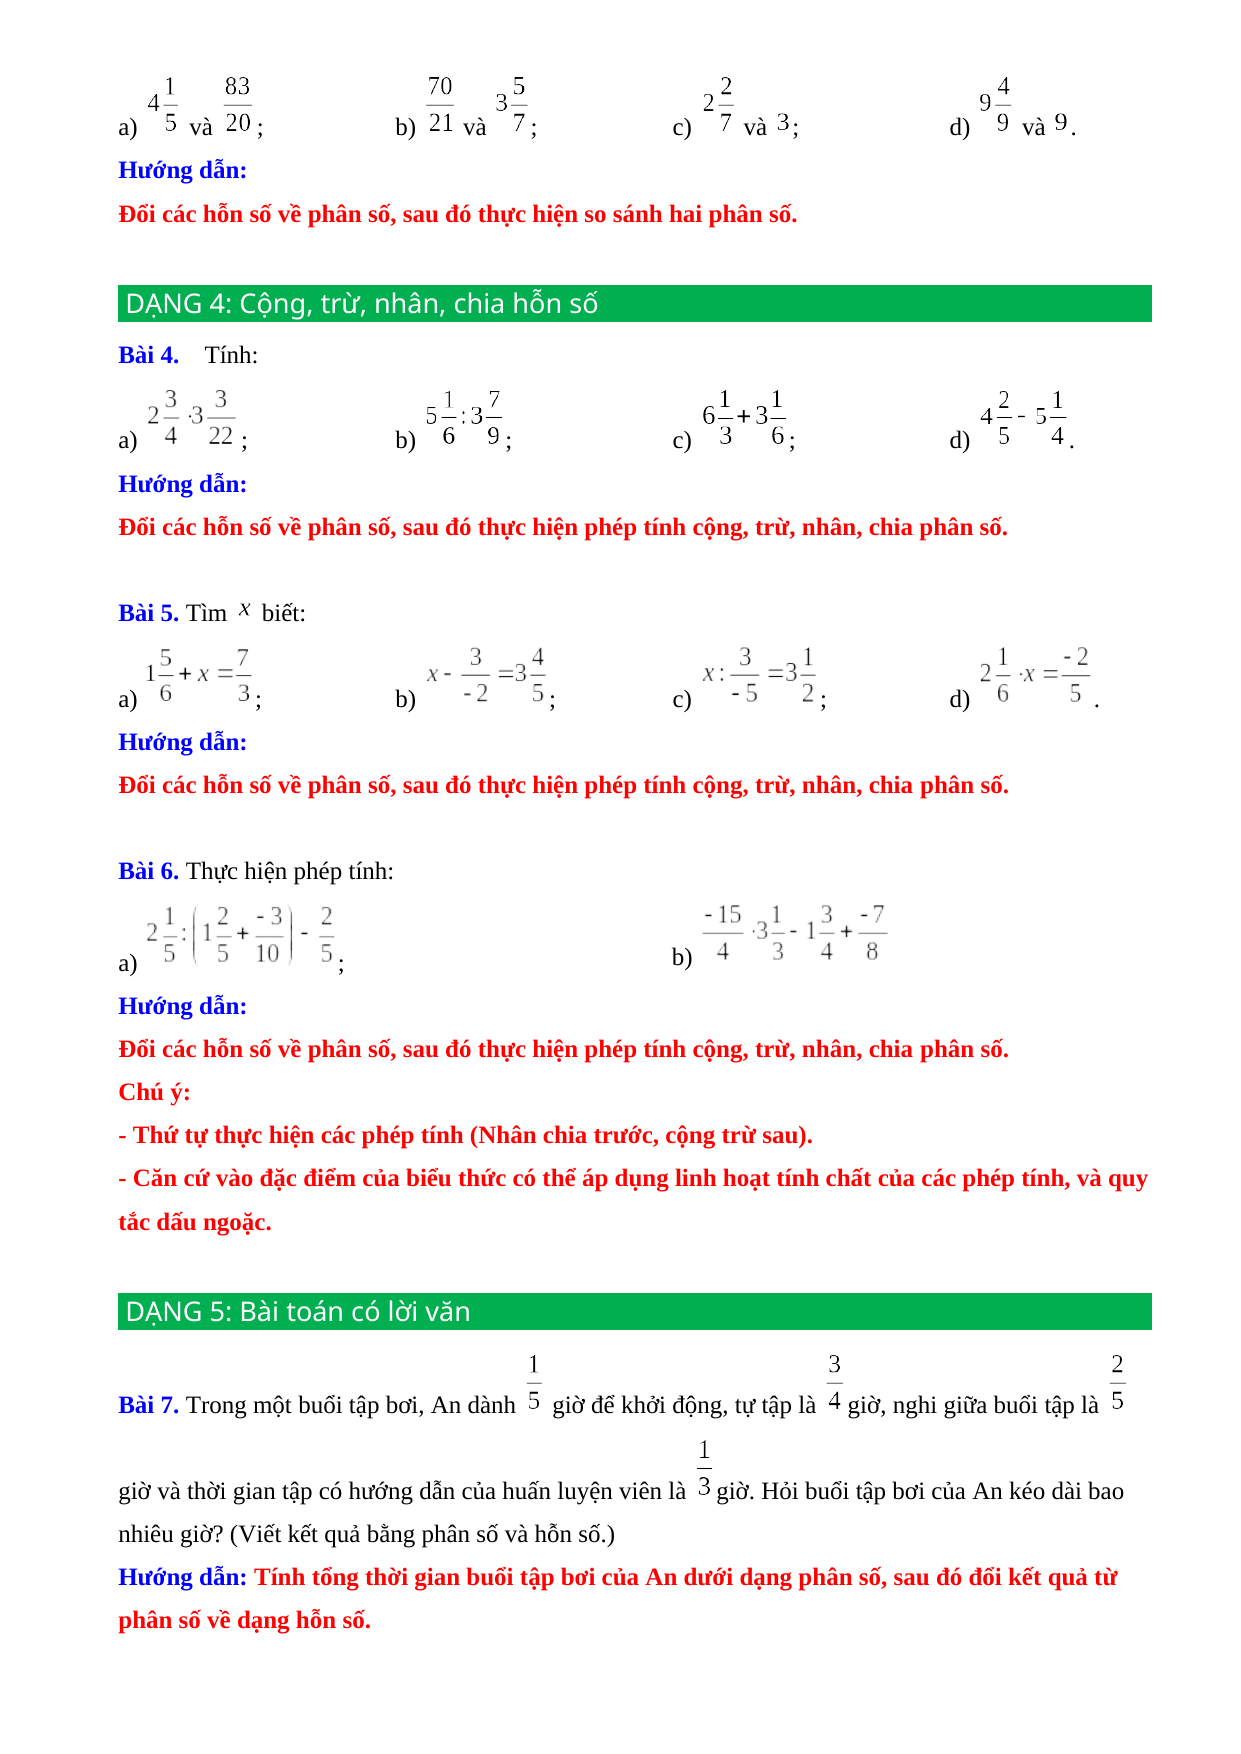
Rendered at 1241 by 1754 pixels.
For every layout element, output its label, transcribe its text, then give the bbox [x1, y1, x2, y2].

text DẠNG 5: Bài toán có lời văn [118, 1293, 1152, 1330]
list Đổi các hỗn số về phân số, sau đó thực hiện phép tính cộng, trừ, nhân, chia phân số. [118, 512, 1152, 541]
text b) [672, 899, 1152, 970]
text Bài 4. Tính: [118, 340, 1152, 369]
list Hướng dẫn: [118, 991, 1152, 1020]
list Hướng dẫn: [118, 727, 320, 756]
text b) và ; [395, 70, 597, 141]
text Đổi các hỗn số về phân số, sau đó thực hiện phép tính cộng, trừ, nhân, chia phân số. [118, 1034, 1152, 1063]
text b) ; [395, 641, 597, 712]
text d) . [949, 641, 1152, 712]
text a) ; [118, 899, 598, 977]
list Hướng dẫn: [118, 156, 1152, 184]
text Bài 5. Tìm biết: [118, 598, 1152, 627]
text - Thứ tự thực hiện các phép tính (Nhân chia trước, cộng trừ sau). [118, 1120, 1152, 1149]
text a) ; [118, 641, 320, 712]
text Chú ý: [118, 1077, 1152, 1106]
text Bài 6. Thực hiện phép tính: [118, 856, 1152, 885]
text b) ; [395, 383, 597, 454]
text Hướng dẫn: Tính tổng thời gian buổi tập bơi của An dưới dạng phân số, sau đó đổi kết quả từ phân số về dạng hỗn số. [118, 1562, 1152, 1634]
text DẠNG 4: Cộng, trừ, nhân, chia hỗn số [118, 285, 1152, 322]
text Bài 7. Trong một buổi tập bơi, An dành giờ để khởi động, tự tập là giờ, nghi giữa buổi tập là giờ và thời gian tập có hướng dẫn của huấn luyện viên là giờ. Hỏi buổi tập bơi của An kéo dài bao nhiêu giờ? (Viết kết quả bằng phân số và hỗn số.) [118, 1348, 1152, 1548]
text c) ; [672, 383, 874, 454]
list Hướng dẫn: [118, 469, 320, 497]
text Đổi các hỗn số về phân số, sau đó thực hiện phép tính cộng, trừ, nhân, chia phân số. [118, 770, 1152, 799]
list Đổi các hỗn số về phân số, sau đó thực hiện so sánh hai phân số. [118, 199, 1152, 227]
text a) và ; [118, 70, 320, 141]
text c) và ; [672, 70, 874, 141]
text d) và . [949, 70, 1152, 141]
text a) ; [118, 383, 320, 454]
text d) . [949, 383, 1152, 454]
text c) ; [672, 641, 874, 712]
text - Căn cứ vào đặc điểm của biểu thức có thể áp dụng linh hoạt tính chất của các phép tính, và quy tắc dấu ngoặc. [118, 1163, 1152, 1235]
